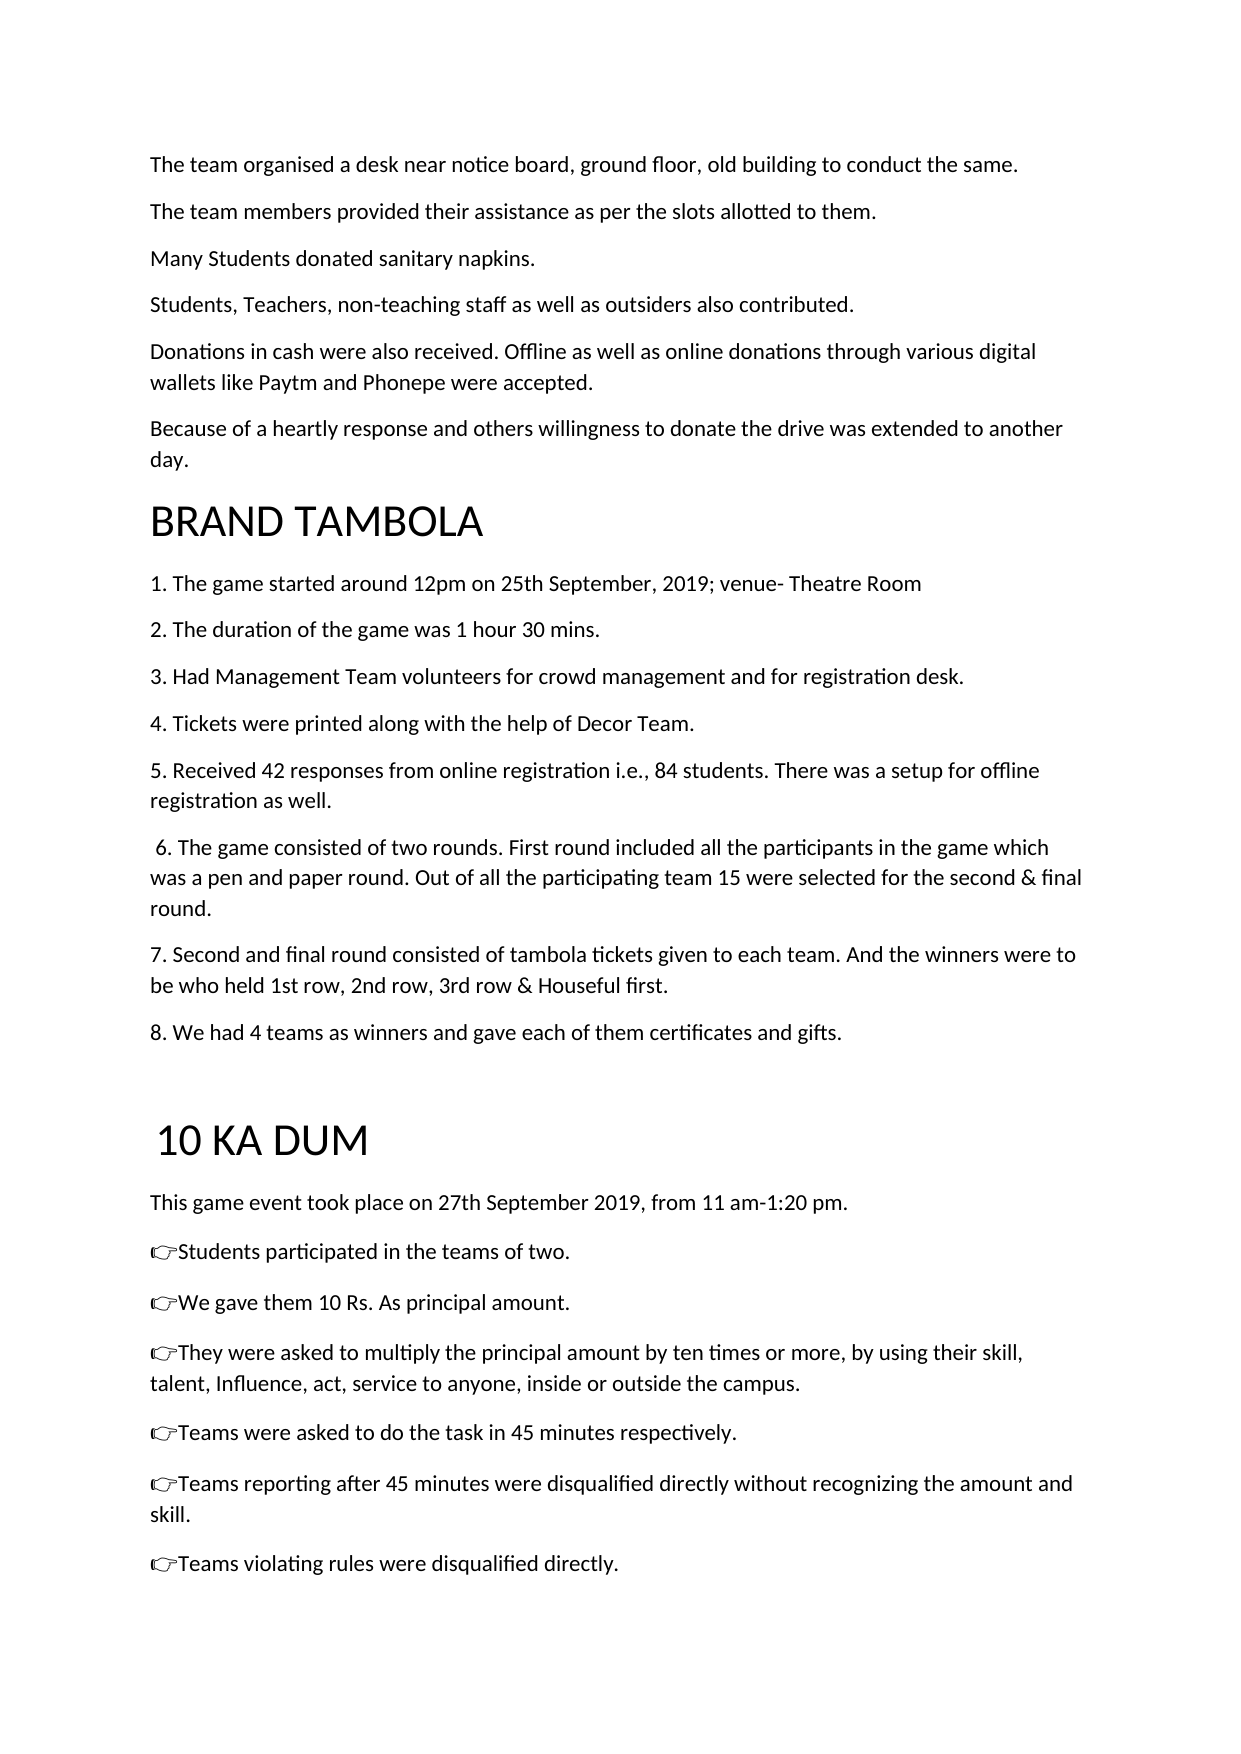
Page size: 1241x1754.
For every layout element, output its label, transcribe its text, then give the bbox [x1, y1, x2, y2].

text 👉Teams reporting after 45 minutes were disqualified directly without recognizing the amount and skill. [150, 1467, 1090, 1528]
text 👉They were asked to multiply the principal amount by ten times or more, by using their skill, talent, Influence, act, service to anyone, inside or outside the campus. [150, 1336, 1090, 1397]
text 5. Received 42 responses from online registration i.e., 84 students. There was a setup for offline registration as well. [150, 756, 1090, 814]
text Many Students donated sanitary napkins. [150, 244, 1090, 272]
text The team members provided their assistance as per the slots allotted to them. [150, 197, 1090, 225]
text 10 KA DUM [150, 1111, 1090, 1167]
text BRAND TAMBOLA [150, 492, 1090, 548]
text 4. Tickets were printed along with the help of Decor Team. [150, 709, 1090, 737]
text 6. The game consisted of two rounds. First round included all the participants in the game which was a pen and paper round. Out of all the participating team 15 were selected for the second & final round. [150, 833, 1090, 922]
text Students, Teachers, non-teaching staff as well as outsiders also contributed. [150, 291, 1090, 319]
text 3. Had Management Team volunteers for crowd management and for registration desk. [150, 662, 1090, 690]
text 👉We gave them 10 Rs. As principal amount. [150, 1286, 1090, 1317]
text 2. The duration of the game was 1 hour 30 mins. [150, 616, 1090, 643]
text The team organised a desk near notice board, ground floor, old building to conduct the same. [150, 150, 1090, 178]
text 👉Teams violating rules were disqualified directly. [150, 1547, 1090, 1578]
text This game event took place on 27th September 2019, from 11 am-1:20 pm. [150, 1188, 1090, 1216]
text 8. We had 4 teams as winners and gave each of them certificates and gifts. [150, 1018, 1090, 1046]
text 7. Second and final round consisted of tambola tickets given to each team. And the winners were to be who held 1st row, 2nd row, 3rd row & Houseful first. [150, 941, 1090, 999]
text 👉Students participated in the teams of two. [150, 1235, 1090, 1266]
text Donations in cash were also received. Offline as well as online donations through various digital wallets like Paytm and Phonepe were accepted. [150, 337, 1090, 396]
text 1. The game started around 12pm on 25th September, 2019; venue- Theatre Room [150, 569, 1090, 597]
text 👉Teams were asked to do the task in 45 minutes respectively. [150, 1416, 1090, 1448]
text Because of a heartly response and others willingness to donate the drive was extended to another day. [150, 414, 1090, 473]
